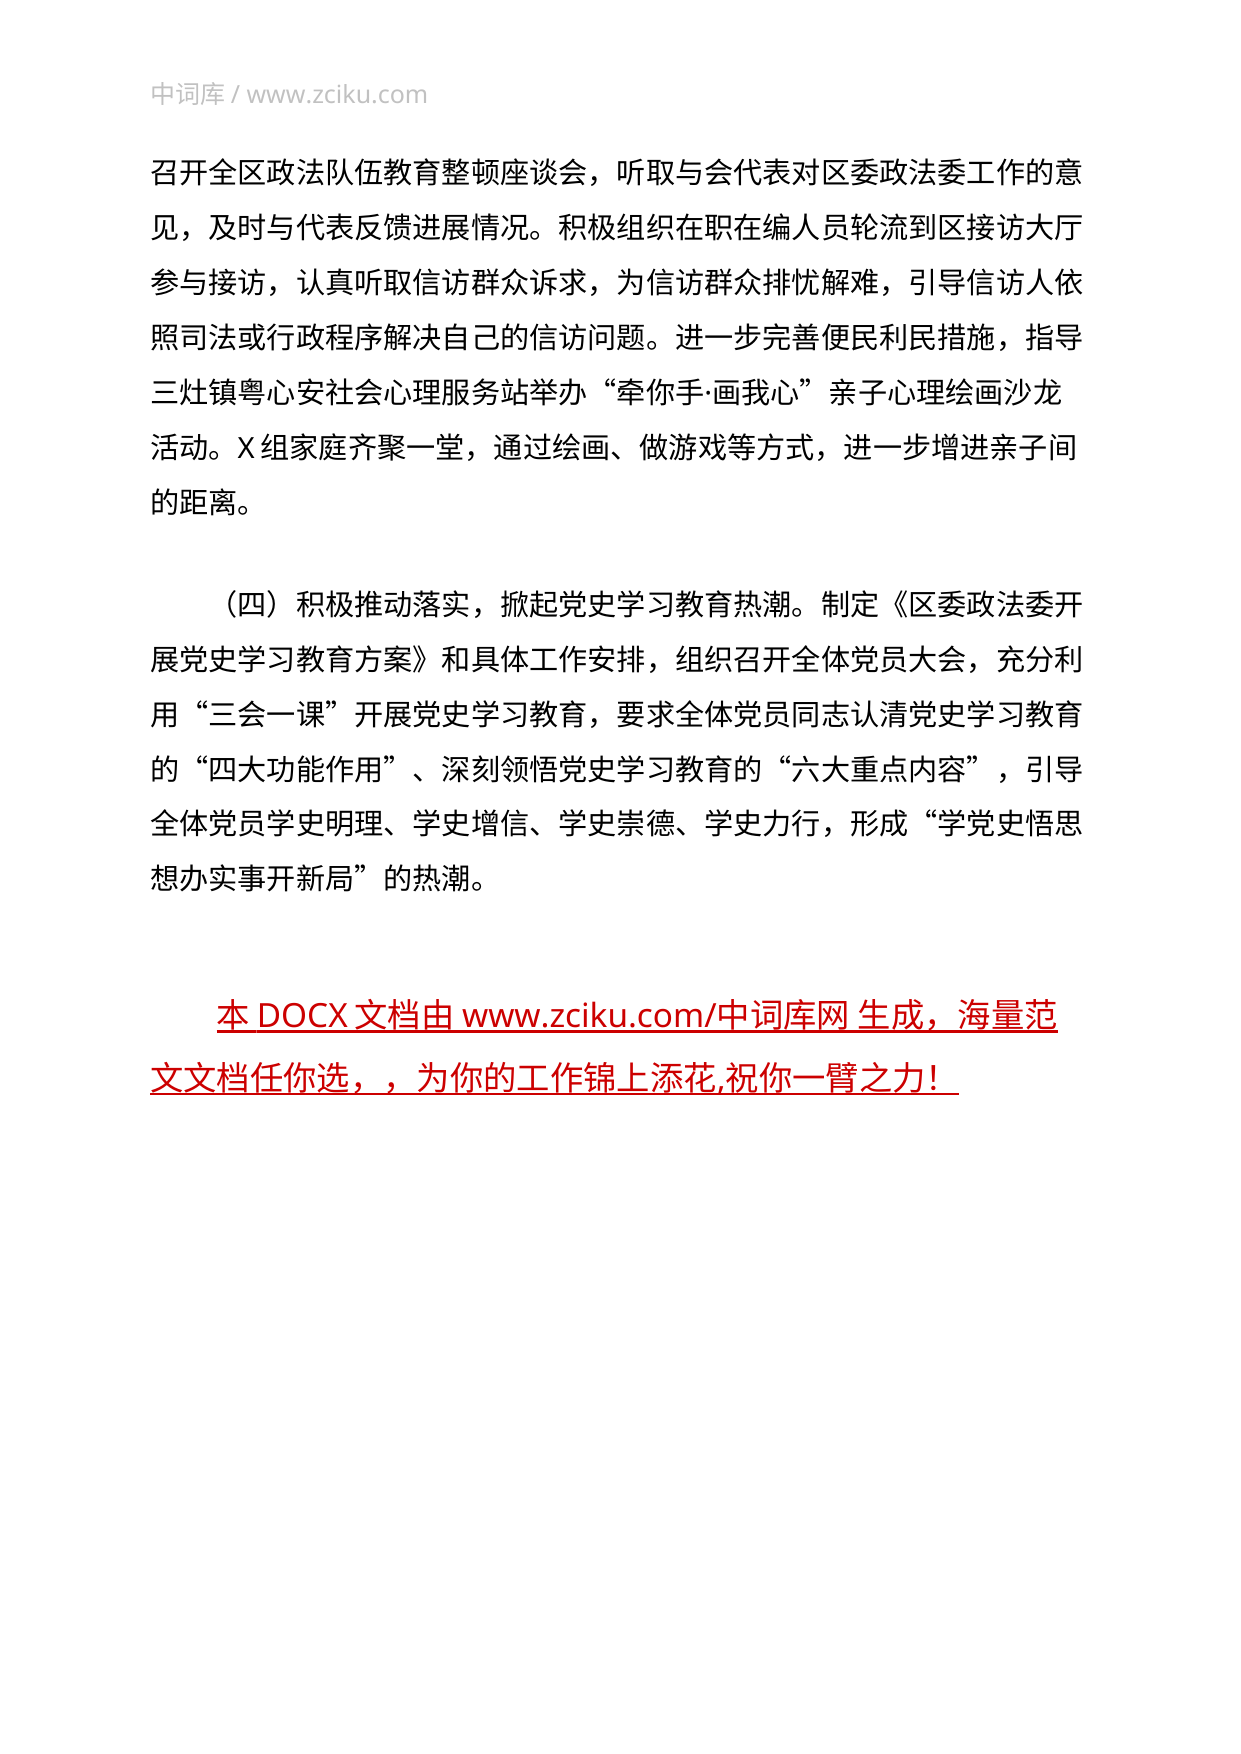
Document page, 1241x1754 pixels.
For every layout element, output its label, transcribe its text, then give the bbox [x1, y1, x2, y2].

text （四）积极推动落实，掀起党史学习教育热潮。制定《区委政法委开展党史学习教育方案》和具体工作安排，组织召开全体党员大会，充分利用“三会一课”开展党史学习教育，要求全体党员同志认清党史学习教育的“四大功能作用”、深刻领悟党史学习教育的“六大重点内容”，引导全体党员学史明理、学史增信、学史崇德、学史力行，形成“学党史悟思想办实事开新局”的热潮。 [150, 581, 1090, 898]
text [150, 150, 1090, 522]
text 本DOCX文档由 www.zciku.com/中词库网 生成，海量范文文档任你选，，为你的工作锦上添花,祝你一臂之力！ [150, 989, 1090, 1100]
